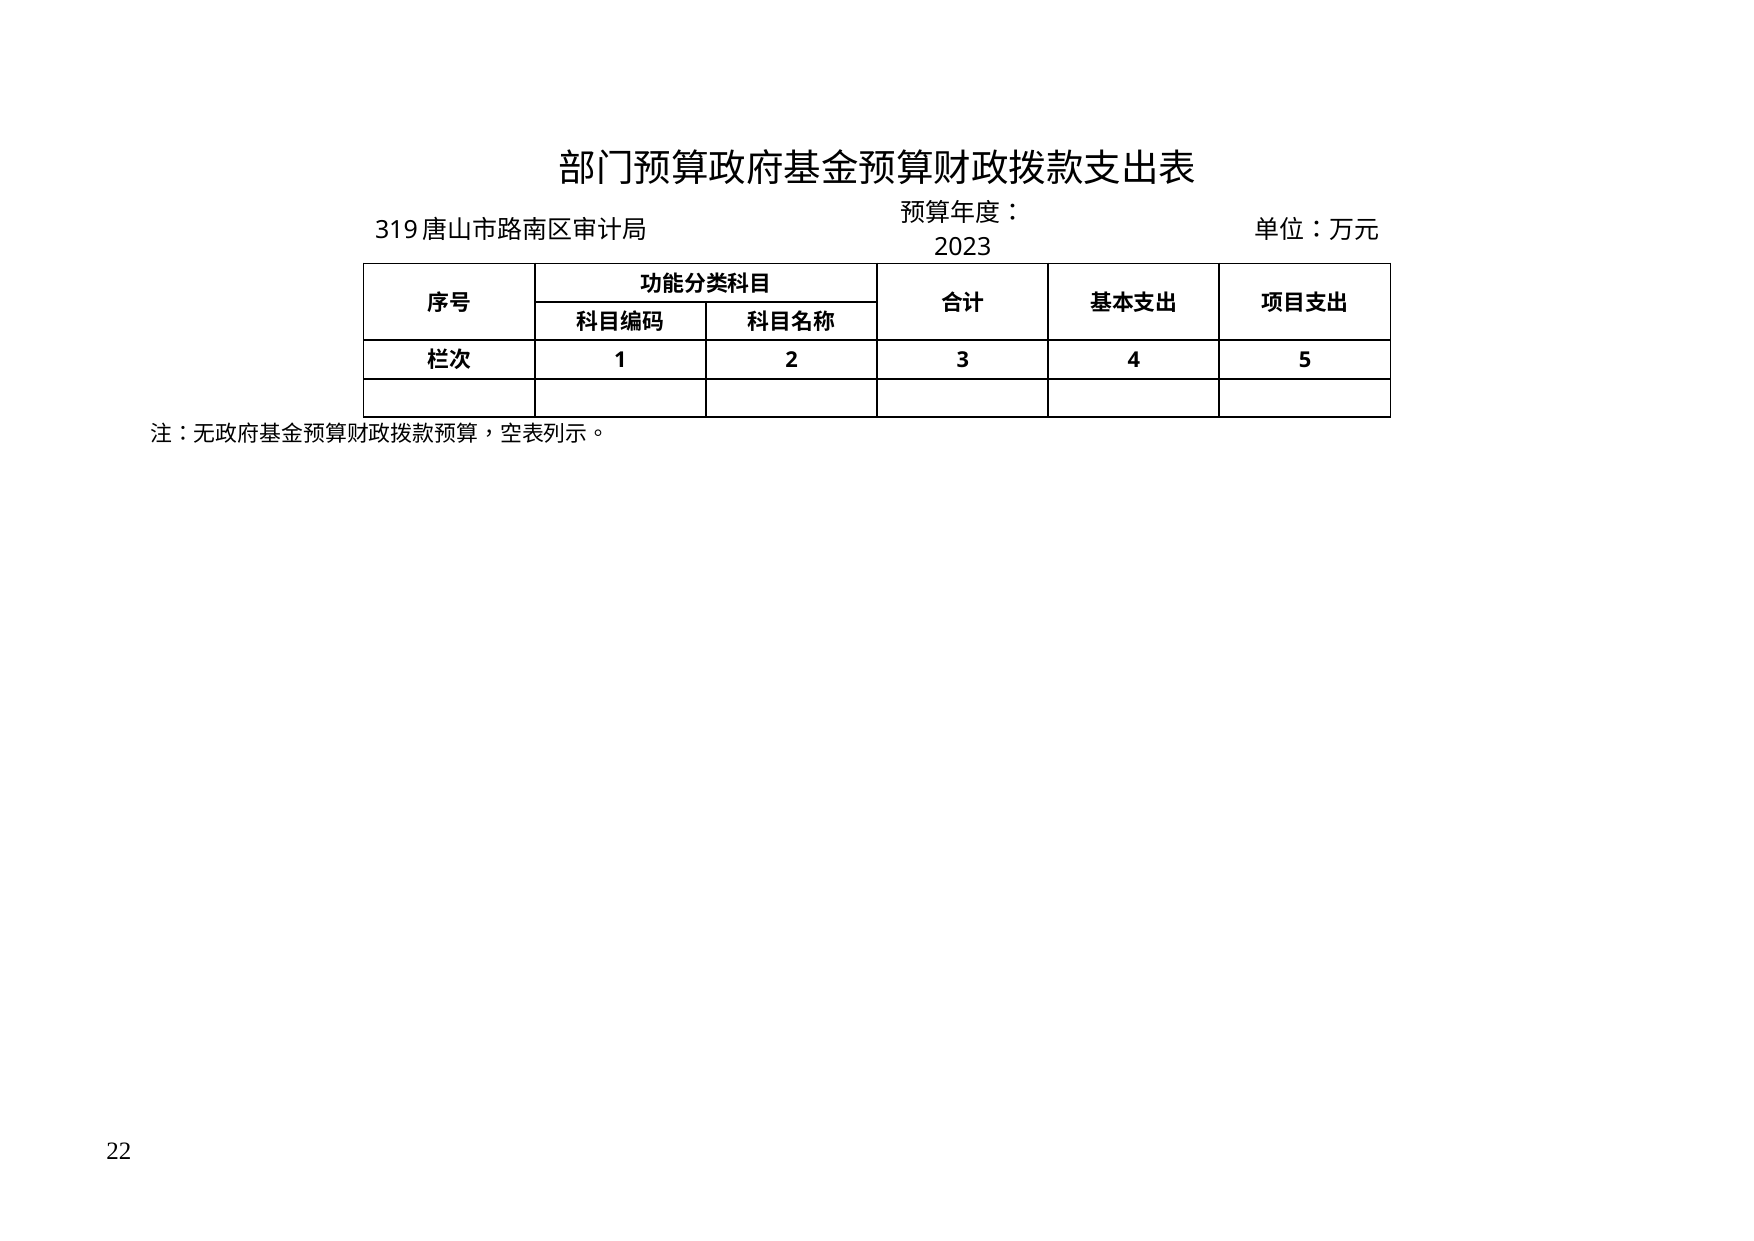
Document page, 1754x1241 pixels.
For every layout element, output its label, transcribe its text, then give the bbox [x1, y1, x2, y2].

text 注：无政府基金预算财政拨款预算，空表列示。 [106, 418, 1648, 448]
table_cell 2 [707, 341, 876, 378]
table_cell 基本支出 [1049, 264, 1218, 339]
table_cell [1049, 380, 1218, 416]
table_header 单位：万元 [1049, 195, 1390, 262]
table_cell [707, 380, 876, 416]
table_header 预算年度：2023 [878, 195, 1047, 262]
table_cell 5 [1220, 341, 1390, 378]
table_cell [536, 380, 705, 416]
table_cell 科目编码 [536, 303, 705, 339]
table_cell 栏次 [364, 341, 534, 378]
table_cell 项目支出 [1220, 264, 1390, 339]
table_cell 功能分类科目 [536, 264, 876, 301]
table_cell [364, 380, 534, 416]
table_cell 3 [878, 341, 1047, 378]
table_cell 合计 [878, 264, 1047, 339]
table_cell 1 [536, 341, 705, 378]
table_cell [878, 380, 1047, 416]
table_cell [1220, 380, 1390, 416]
table_cell 4 [1049, 341, 1218, 378]
table_cell 科目名称 [707, 303, 876, 339]
table_cell 序号 [364, 264, 534, 339]
table_header 319唐山市路南区审计局 [364, 195, 876, 262]
text 部门预算政府基金预算财政拨款支出表 [106, 142, 1648, 193]
